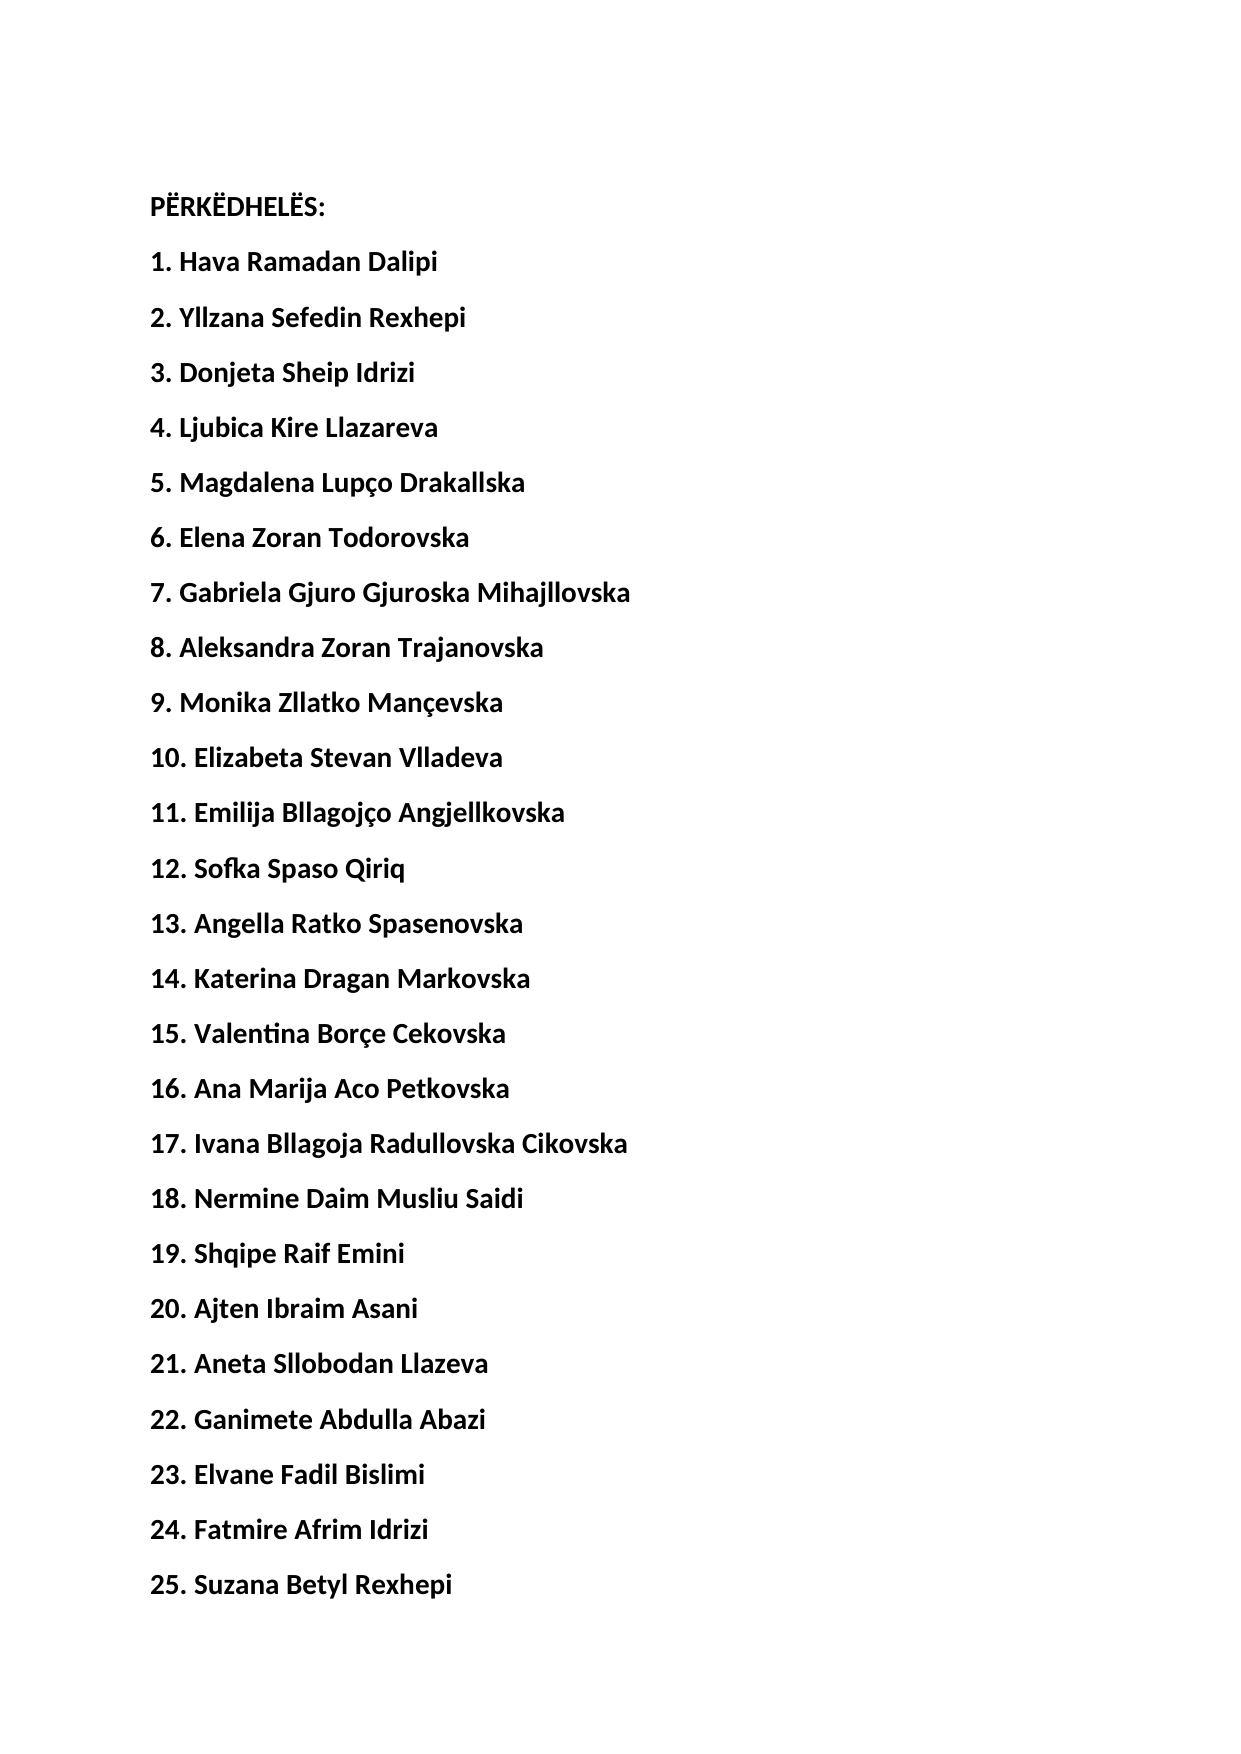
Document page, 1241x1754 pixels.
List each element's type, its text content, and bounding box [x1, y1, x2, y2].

text 23. Elvane Fadil Bislimi [150, 1456, 1090, 1491]
text 18. Nermine Daim Musliu Saidi [150, 1180, 1090, 1216]
text PËRKËDHELËS: [150, 150, 1090, 224]
text 9. Monika Zllatko Mançevska [150, 684, 1090, 720]
text 14. Katerina Dragan Markovska [150, 960, 1090, 996]
text 25. Suzana Betyl Rexhepi [150, 1566, 1090, 1602]
text 7. Gabriela Gjuro Gjuroska Mihajllovska [150, 574, 1090, 610]
text 4. Ljubica Kire Llazareva [150, 409, 1090, 444]
text 21. Aneta Sllobodan Llazeva [150, 1346, 1090, 1381]
text 3. Donjeta Sheip Idrizi [150, 354, 1090, 389]
text 2. Yllzana Sefedin Rexhepi [150, 299, 1090, 334]
text 22. Ganimete Abdulla Abazi [150, 1401, 1090, 1436]
text 8. Aleksandra Zoran Trajanovska [150, 629, 1090, 665]
text 12. Sofka Spaso Qiriq [150, 850, 1090, 885]
text 19. Shqipe Raif Emini [150, 1235, 1090, 1271]
text 16. Ana Marija Aco Petkovska [150, 1070, 1090, 1106]
text 15. Valentina Borçe Cekovska [150, 1015, 1090, 1051]
text 10. Elizabeta Stevan Vlladeva [150, 739, 1090, 775]
text 13. Angella Ratko Spasenovska [150, 905, 1090, 940]
text 17. Ivana Bllagoja Radullovska Cikovska [150, 1125, 1090, 1161]
text 20. Ajten Ibraim Asani [150, 1291, 1090, 1326]
text 24. Fatmire Afrim Idrizi [150, 1511, 1090, 1547]
text 6. Elena Zoran Todorovska [150, 519, 1090, 555]
text 1. Hava Ramadan Dalipi [150, 243, 1090, 279]
text 5. Magdalena Lupço Drakallska [150, 464, 1090, 499]
text 11. Emilija Bllagojço Angjellkovska [150, 794, 1090, 830]
